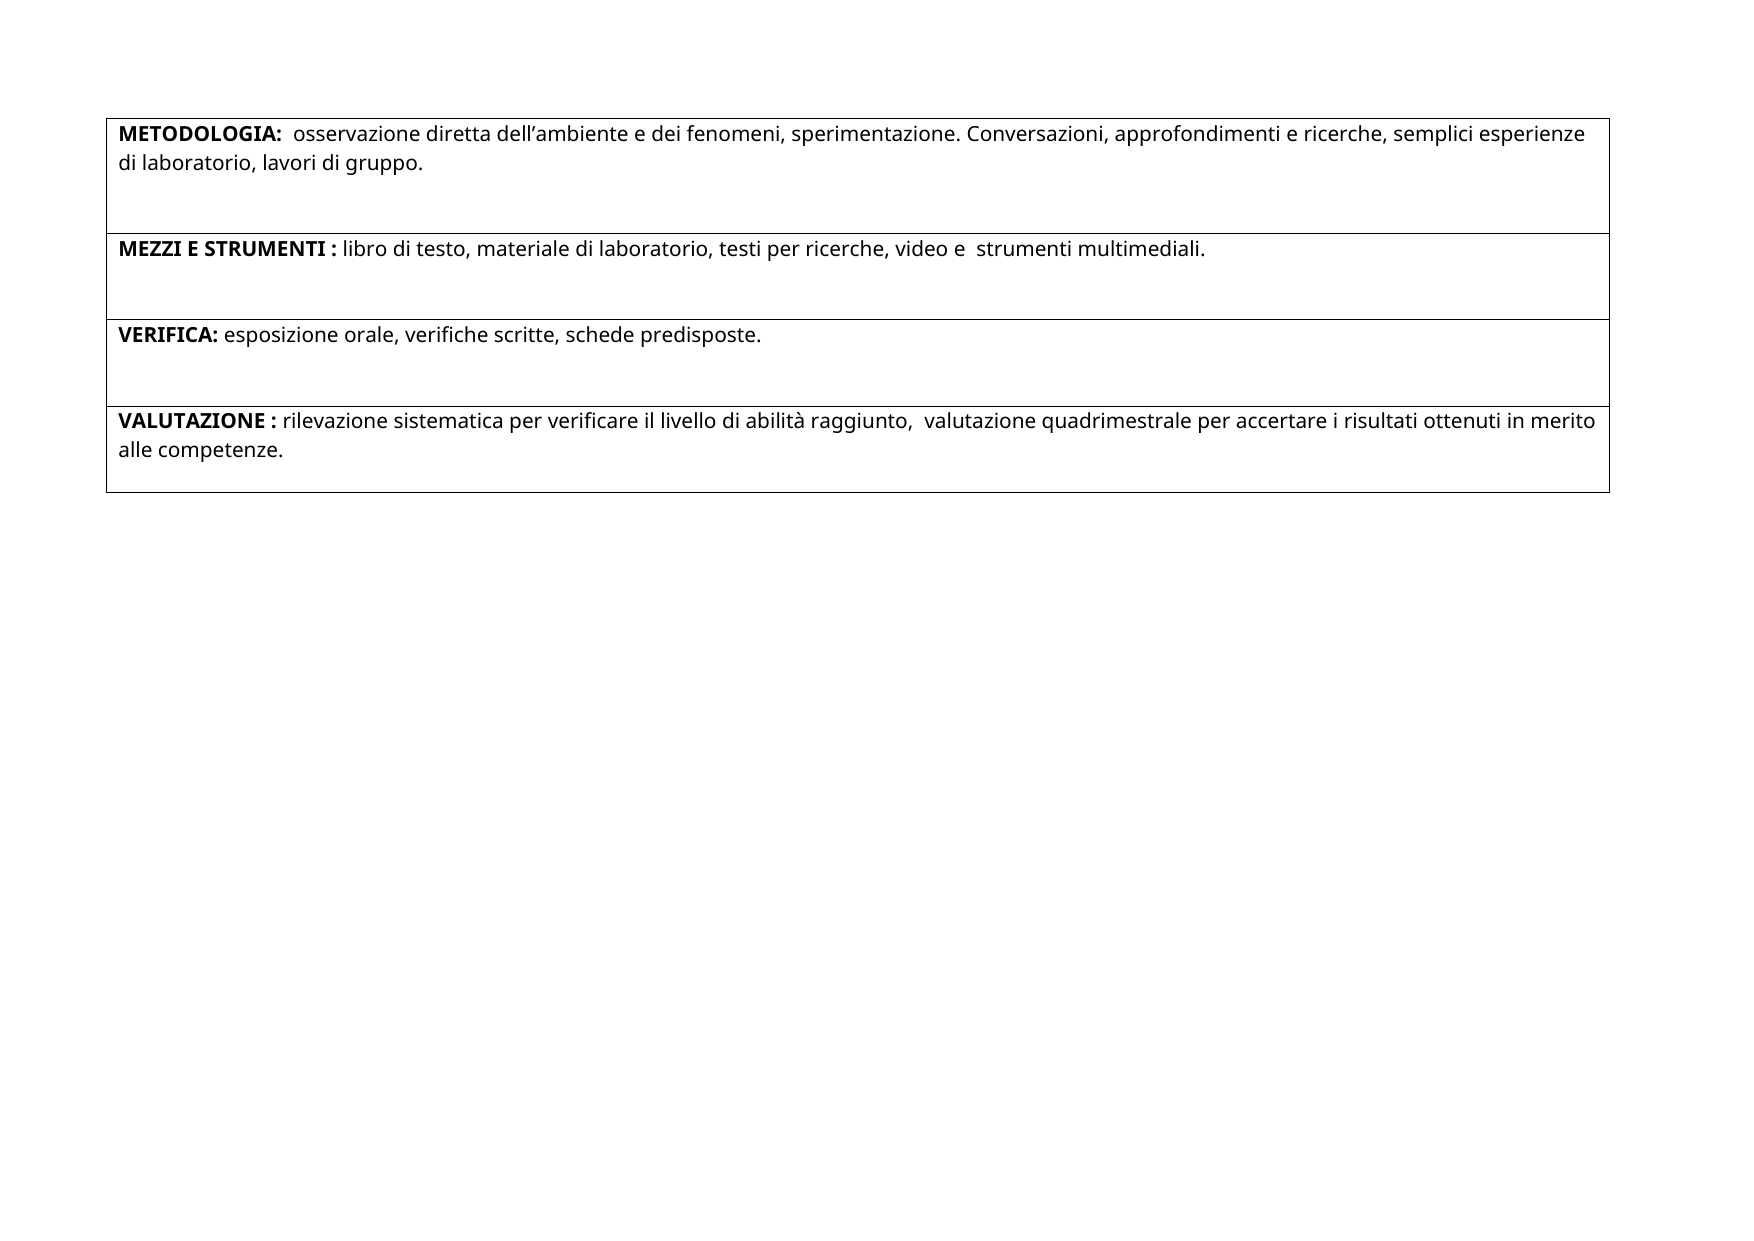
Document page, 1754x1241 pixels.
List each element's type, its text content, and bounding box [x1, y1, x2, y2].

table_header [107, 119, 1609, 233]
table_cell MEZZI E STRUMENTI : libro di testo, materiale di laboratorio, testi per ricerche, video e strumenti multimediali. [107, 234, 1609, 319]
table_cell VALUTAZIONE : rilevazione sistematica per verificare il livello di abilità raggiunto, valutazione quadrimestrale per accertare i risultati ottenuti in merito alle competenze. [107, 407, 1609, 492]
table_cell VERIFICA: esposizione orale, verifiche scritte, schede predisposte. [107, 320, 1609, 406]
